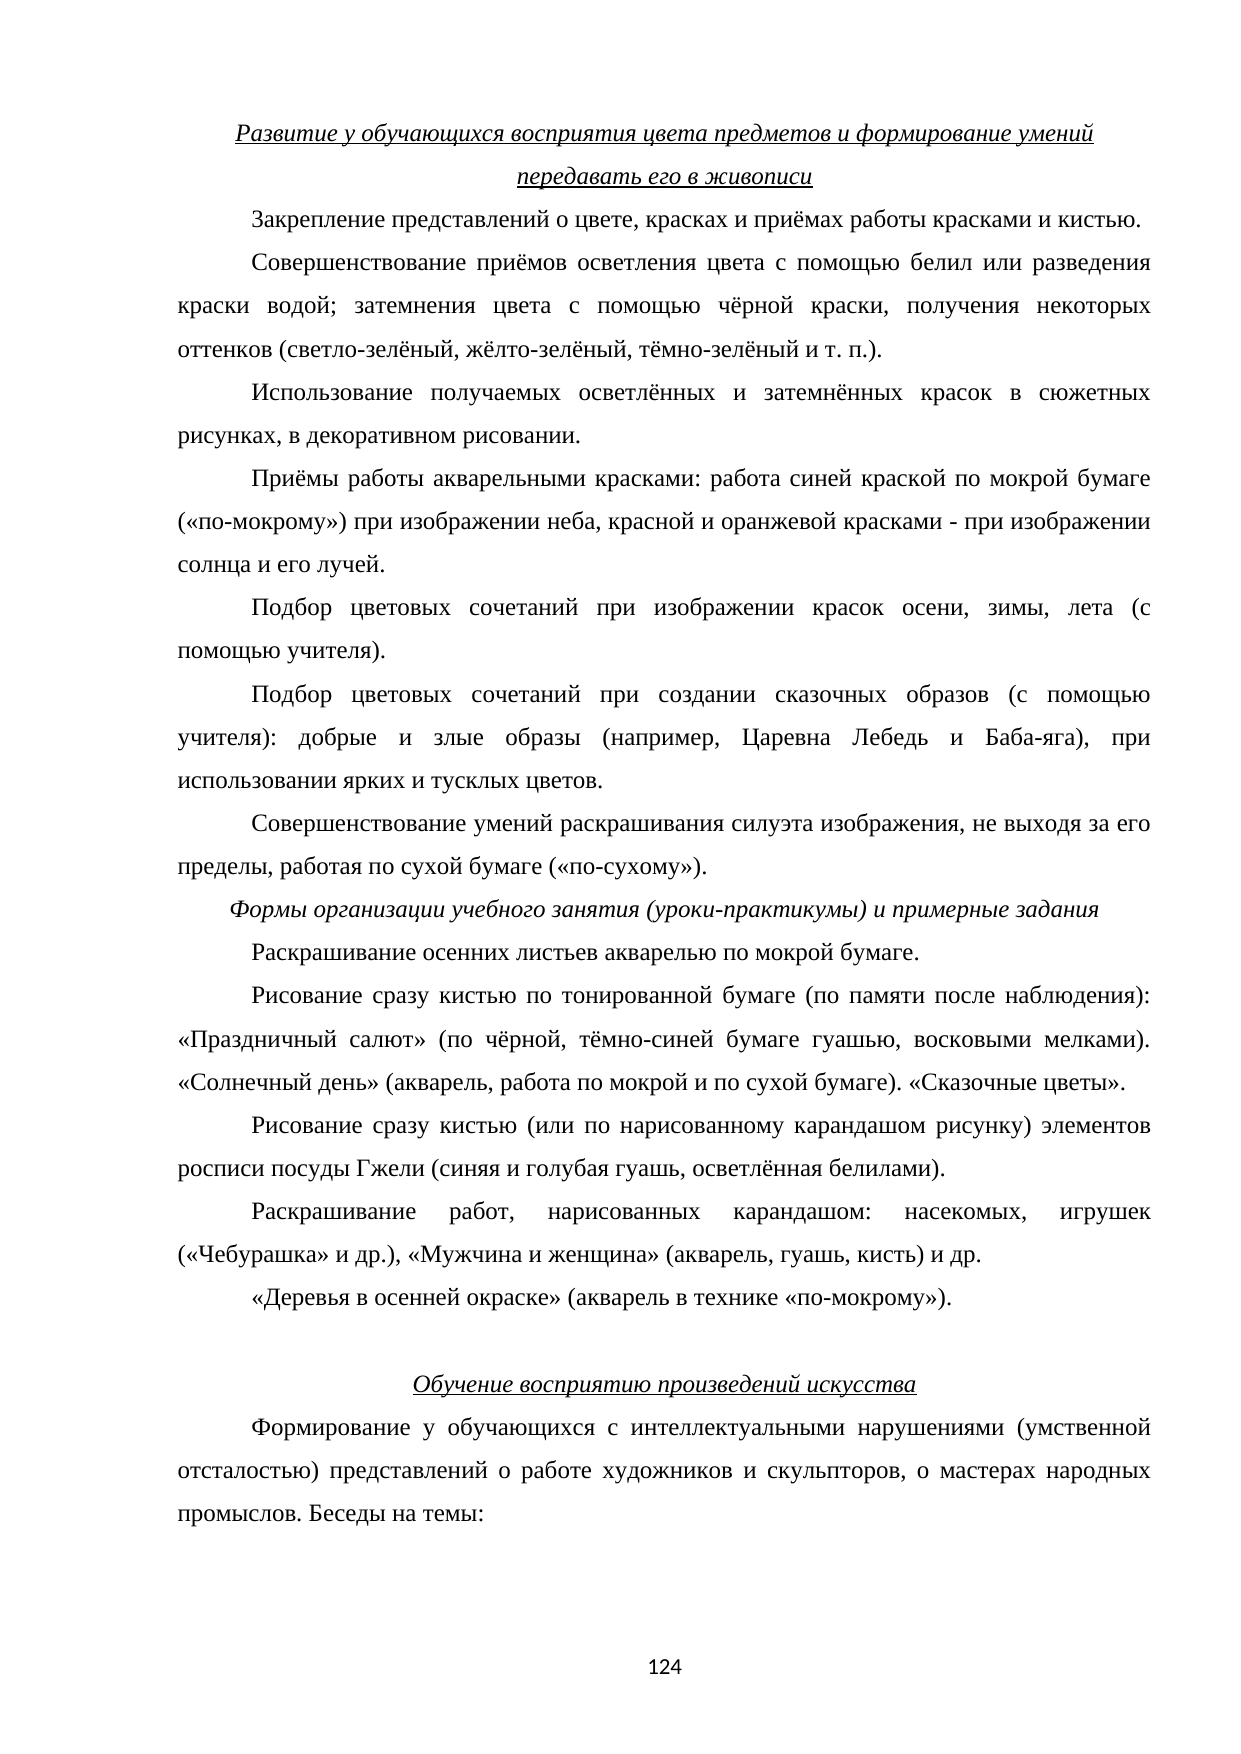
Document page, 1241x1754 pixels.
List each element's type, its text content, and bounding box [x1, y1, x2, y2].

text Подбор цветовых сочетаний при изображении красок осени, зимы, лета (с помощью учителя). [177, 592, 1152, 664]
text Использование получаемых осветлённых и затемнённых красок в сюжетных рисунках, в декоративном рисовании. [177, 377, 1152, 449]
text Развитие у обучающихся восприятия цвета предметов и формирование умений передавать его в живописи [177, 118, 1152, 190]
text Формирование у обучающихся с интеллектуальными нарушениями (умственной отсталостью) представлений о работе художников и скульпторов, о мастерах народных промыслов. Беседы на темы: [177, 1412, 1152, 1527]
text Приёмы работы акварельными красками: работа синей краской по мокрой бумаге («по-мокрому») при изображении неба, красной и оранжевой красками - при изображении солнца и его лучей. [177, 463, 1152, 578]
text «Деревья в осенней окраске» (акварель в технике «по-мокрому»). [177, 1282, 1152, 1311]
text 3акрепление представлений о цвете, красках и приёмах работы красками и кистью. [177, 204, 1152, 233]
text Раскрашивание работ, нарисованных карандашом: насекомых, игрушек («Чебурашка» и др.), «Мужчина и женщина» (акварель, гуашь, кисть) и др. [177, 1196, 1152, 1268]
text Совершенствование приёмов осветления цвета с помощью белил или разведения краски водой; затемнения цвета с помощью чёрной краски, получения некоторых оттенков (светло-зелёный, жёлто-зелёный, тёмно-зелёный и т. п.). [177, 247, 1152, 362]
text Подбор цветовых сочетаний при создании сказочных образов (с помощью учителя): добрые и злые образы (например, Царевна Лебедь и Баба-яга), при использовании ярких и тусклых цветов. [177, 679, 1152, 794]
text Совершенствование умений раскрашивания силуэта изображения, не выходя за его пределы, работая по сухой бумаге («по-сухому»). [177, 808, 1152, 880]
text Формы организации учебного занятия (уроки-практикумы) и примерные задания [177, 894, 1152, 923]
text Рисование сразу кистью (или по нарисованному карандашом рисунку) элементов росписи посуды Гжели (синяя и голубая гуашь, осветлённая белилами). [177, 1110, 1152, 1182]
text Обучение восприятию произведений искусства [177, 1369, 1152, 1397]
text Раскрашивание осенних листьев акварелью по мокрой бумаге. [177, 937, 1152, 966]
text Рисование сразу кистью по тонированной бумаге (по памяти после наблюдения): «Праздничный салют» (по чёрной, тёмно-синей бумаге гуашью, восковыми мелками). «Солнечный день» (акварель, работа по мокрой и по сухой бумаге). «Сказочные цветы». [177, 981, 1152, 1096]
